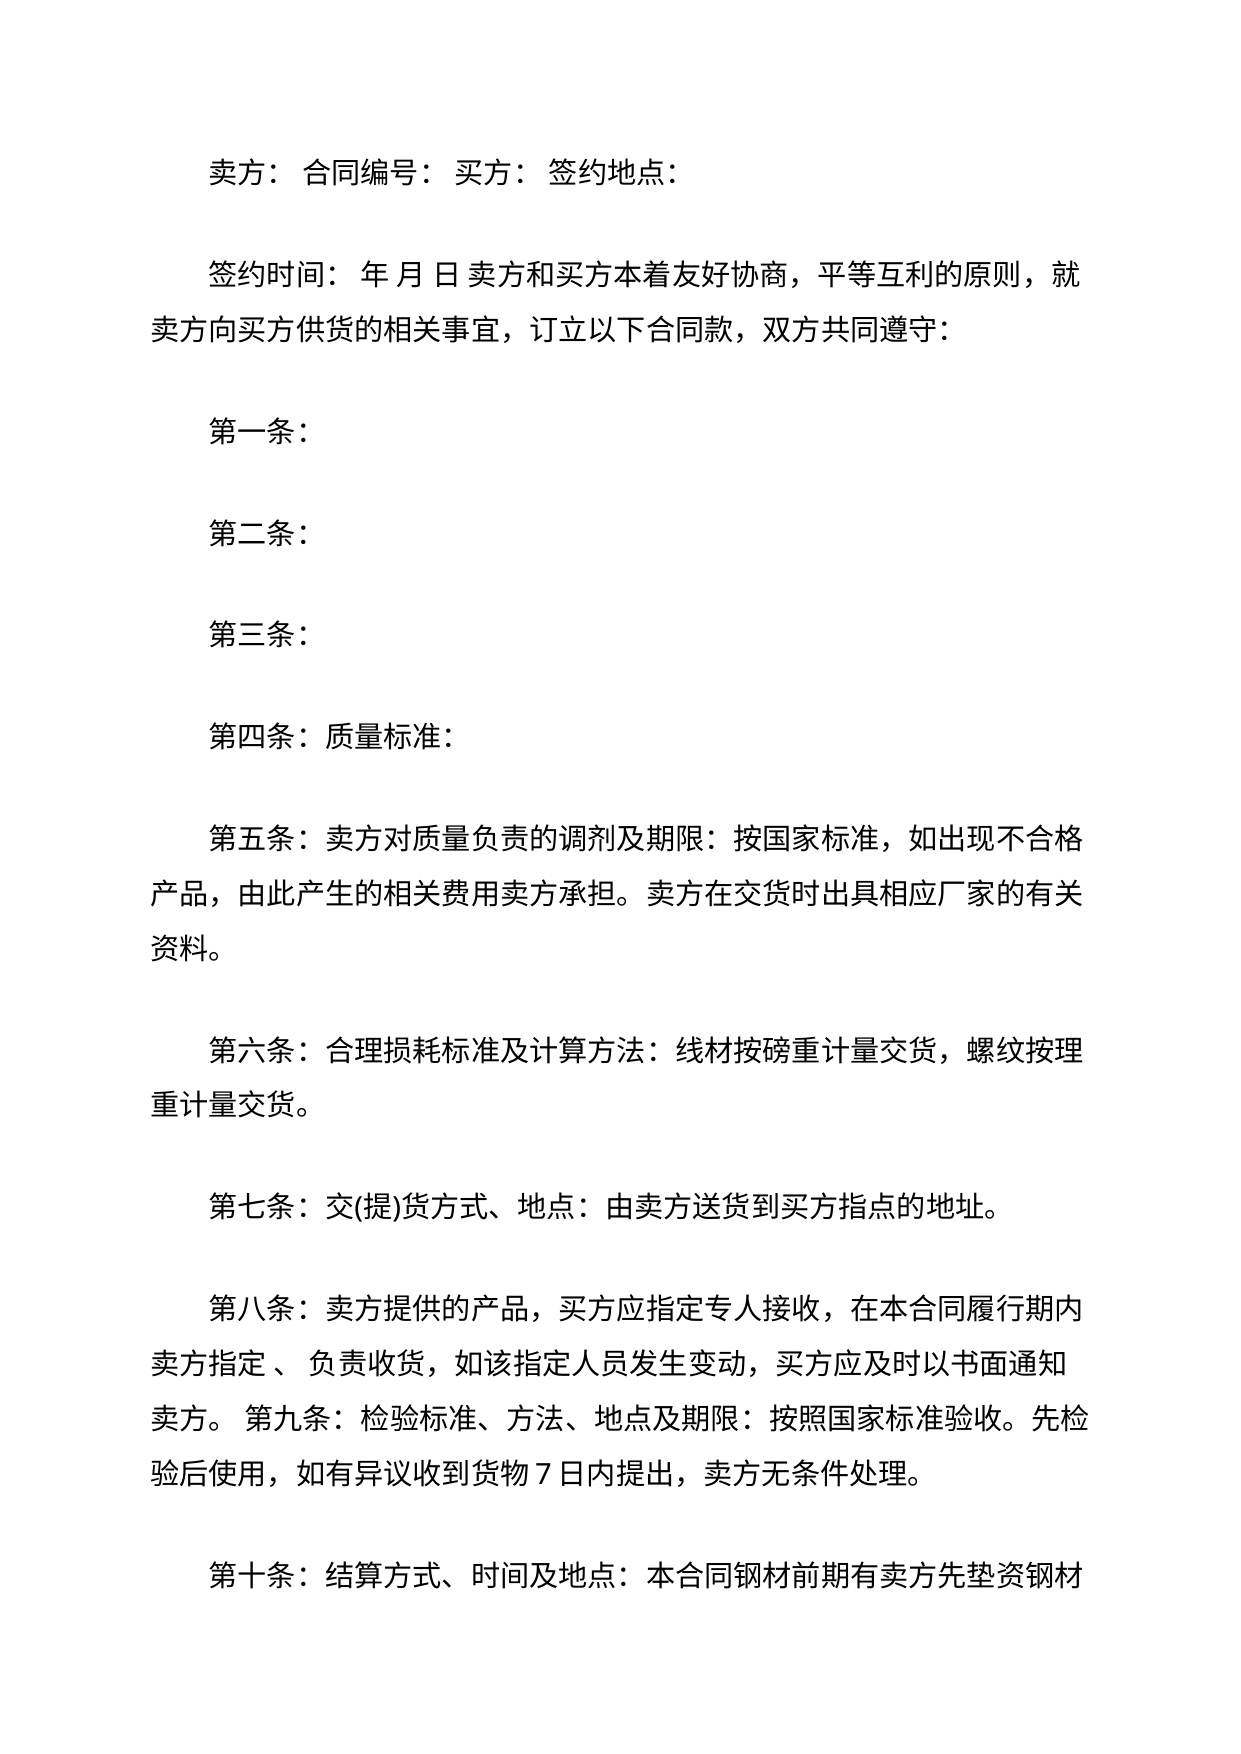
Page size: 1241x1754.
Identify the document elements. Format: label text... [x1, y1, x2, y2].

text 第三条： [150, 612, 1090, 654]
text 第七条：交(提)货方式、地点：由卖方送货到买方指点的地址。 [150, 1184, 1090, 1226]
text 第二条： [150, 510, 1090, 552]
text 第一条： [150, 408, 1090, 451]
text 第八条：卖方提供的产品，买方应指定专人接收，在本合同履行期内卖方指定 、 负责收货，如该指定人员发生变动，买方应及时以书面通知卖方。 第九条：检验标准、方法、地点及期限：按照国家标准验收。先检验后使用，如有异议收到货物7日内提出，卖方无条件处理。 [150, 1286, 1090, 1493]
text 第四条：质量标准： [150, 714, 1090, 756]
text 第六条：合理损耗标准及计算方法：线材按磅重计量交货，螺纹按理重计量交货。 [150, 1027, 1090, 1124]
text 第五条：卖方对质量负责的调剂及期限：按国家标准，如出现不合格产品，由此产生的相关费用卖方承担。卖方在交货时出具相应厂家的有关资料。 [150, 816, 1090, 968]
text 签约时间： 年 月 日 卖方和买方本着友好协商，平等互利的原则，就卖方向买方供货的相关事宜，订立以下合同款，双方共同遵守： [150, 252, 1090, 349]
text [150, 1552, 1090, 1595]
text 卖方： 合同编号： 买方： 签约地点： [150, 150, 1090, 192]
